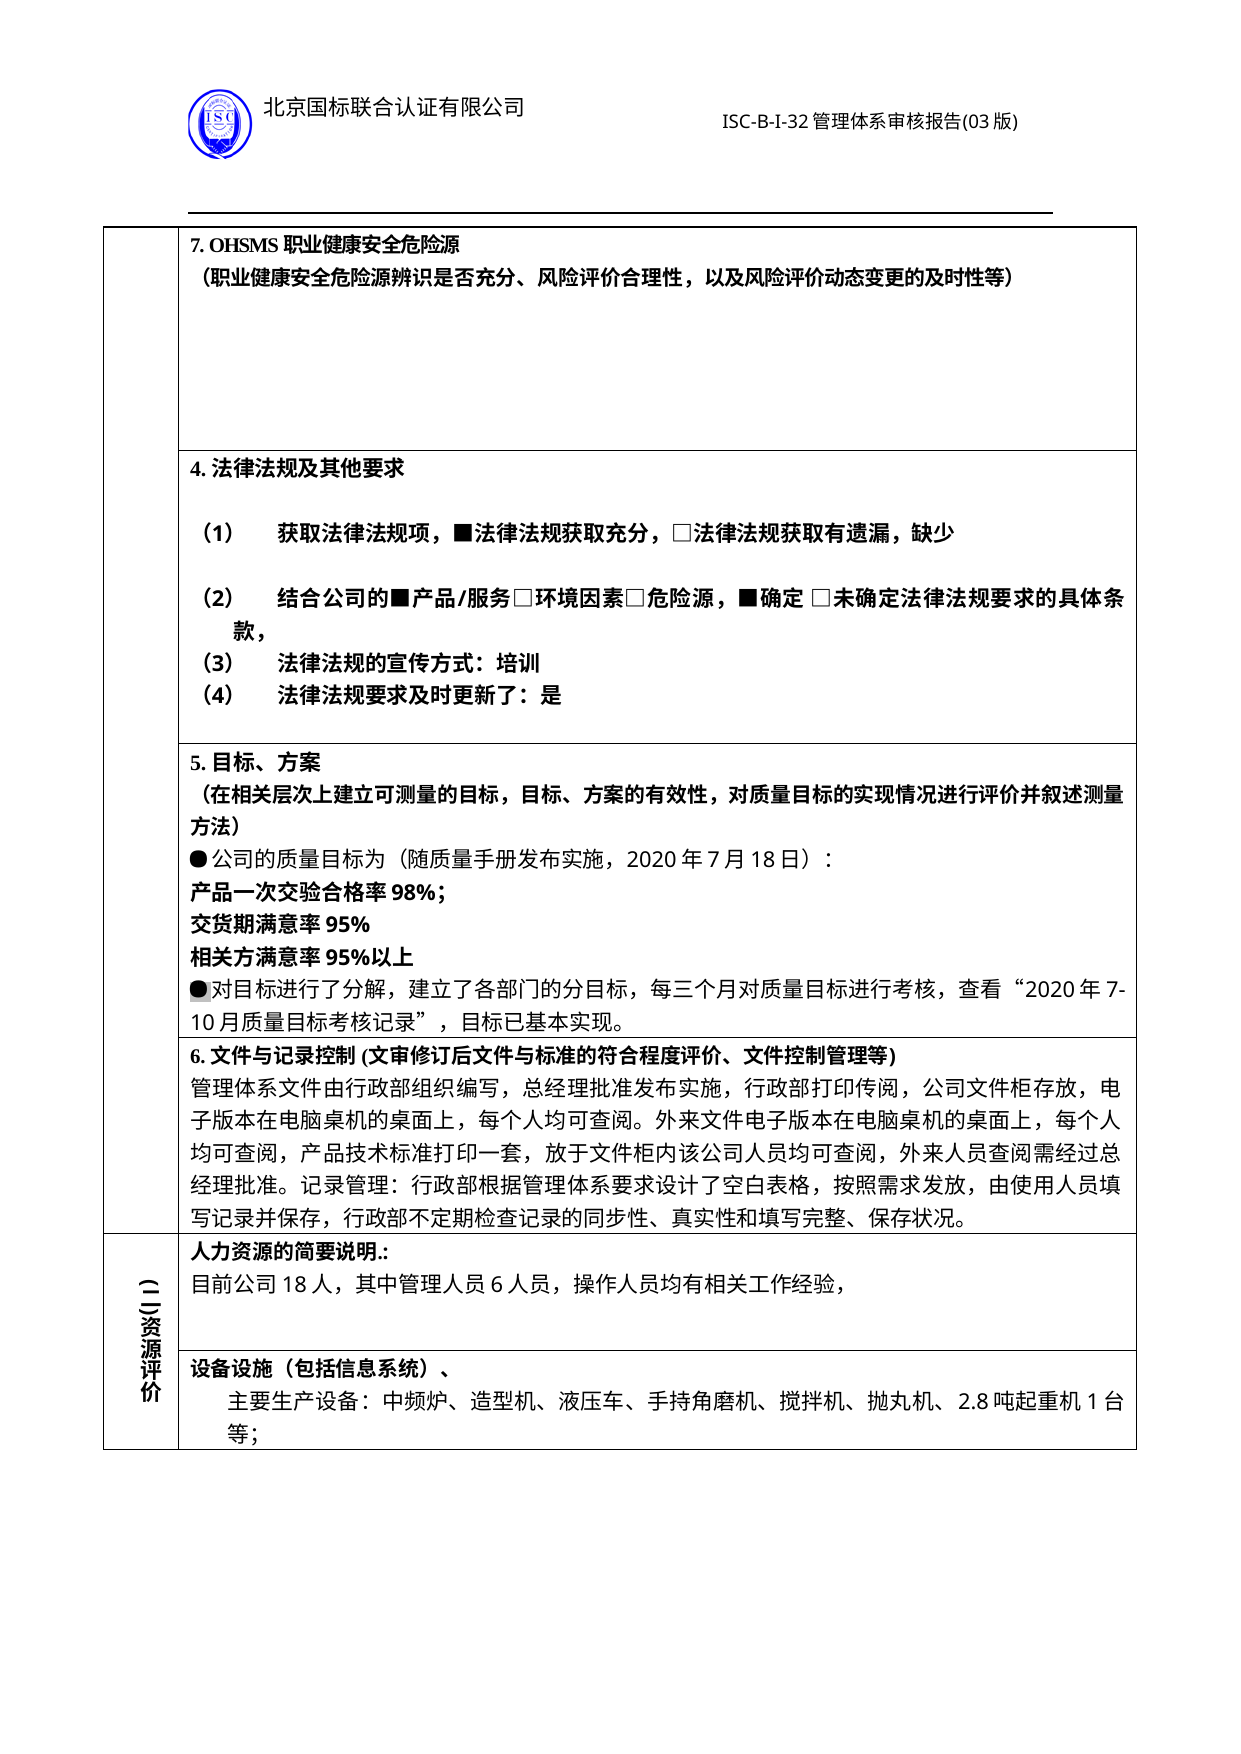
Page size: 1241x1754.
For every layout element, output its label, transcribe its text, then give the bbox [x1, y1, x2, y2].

picture [187, 89, 253, 158]
table_cell 5. 目标、方案 （在相关层次上建立可测量的目标，目标、方案的有效性，对质量目标的实现情况进行评价并叙述测量方法） 公司的质量目标为（随质量手册发布实施，2020年7月18日）： 产品一次交验合格率98%； 交货期满意率95% 相关方满意率95%以上 对目标进行了分解，建立了各部门的分目标，每三个月对质量目标进行考核，查看“2020年7-10月质量目标考核记录”，目标已基本实现。 [179, 744, 1136, 1037]
table_cell 人力资源的简要说明.: 目前公司18人，其中管理人员6人员，操作人员均有相关工作经验， [179, 1234, 1136, 1350]
table_cell 6. 文件与记录控制 (文审修订后文件与标准的符合程度评价、文件控制管理等) 管理体系文件由行政部组织编写，总经理批准发布实施，行政部打印传阅，公司文件柜存放，电子版本在电脑桌机的桌面上，每个人均可查阅。外来文件电子版本在电脑桌机的桌面上，每个人均可查阅，产品技术标准打印一套，放于文件柜内该公司人员均可查阅，外来人员查阅需经过总经理批准。记录管理：行政部根据管理体系要求设计了空白表格，按照需求发放，由使用人员填写记录并保存，行政部不定期检查记录的同步性、真实性和填写完整、保存状况。 [179, 1038, 1136, 1233]
table_cell 设备设施（包括信息系统）、 主要生产设备：中频炉、造型机、液压车、手持角磨机、搅拌机、抛丸机、2.8吨起重机1台等； [179, 1351, 1136, 1449]
table_cell (二)资源评价 [104, 1234, 178, 1449]
table_cell 7. OHSMS职业健康安全危险源 （职业健康安全危险源辨识是否充分、风险评价合理性，以及风险评价动态变更的及时性等） [179, 228, 1136, 450]
table_cell 4. 法律法规及其他要求 获取法律法规项，■法律法规获取充分，□法律法规获取有遗漏，缺少 结合公司的■产品/服务□环境因素□危险源，■确定 □未确定法律法规要求的具体条款， 法律法规的宣传方式：培训 法律法规要求及时更新了：是 [179, 451, 1136, 743]
